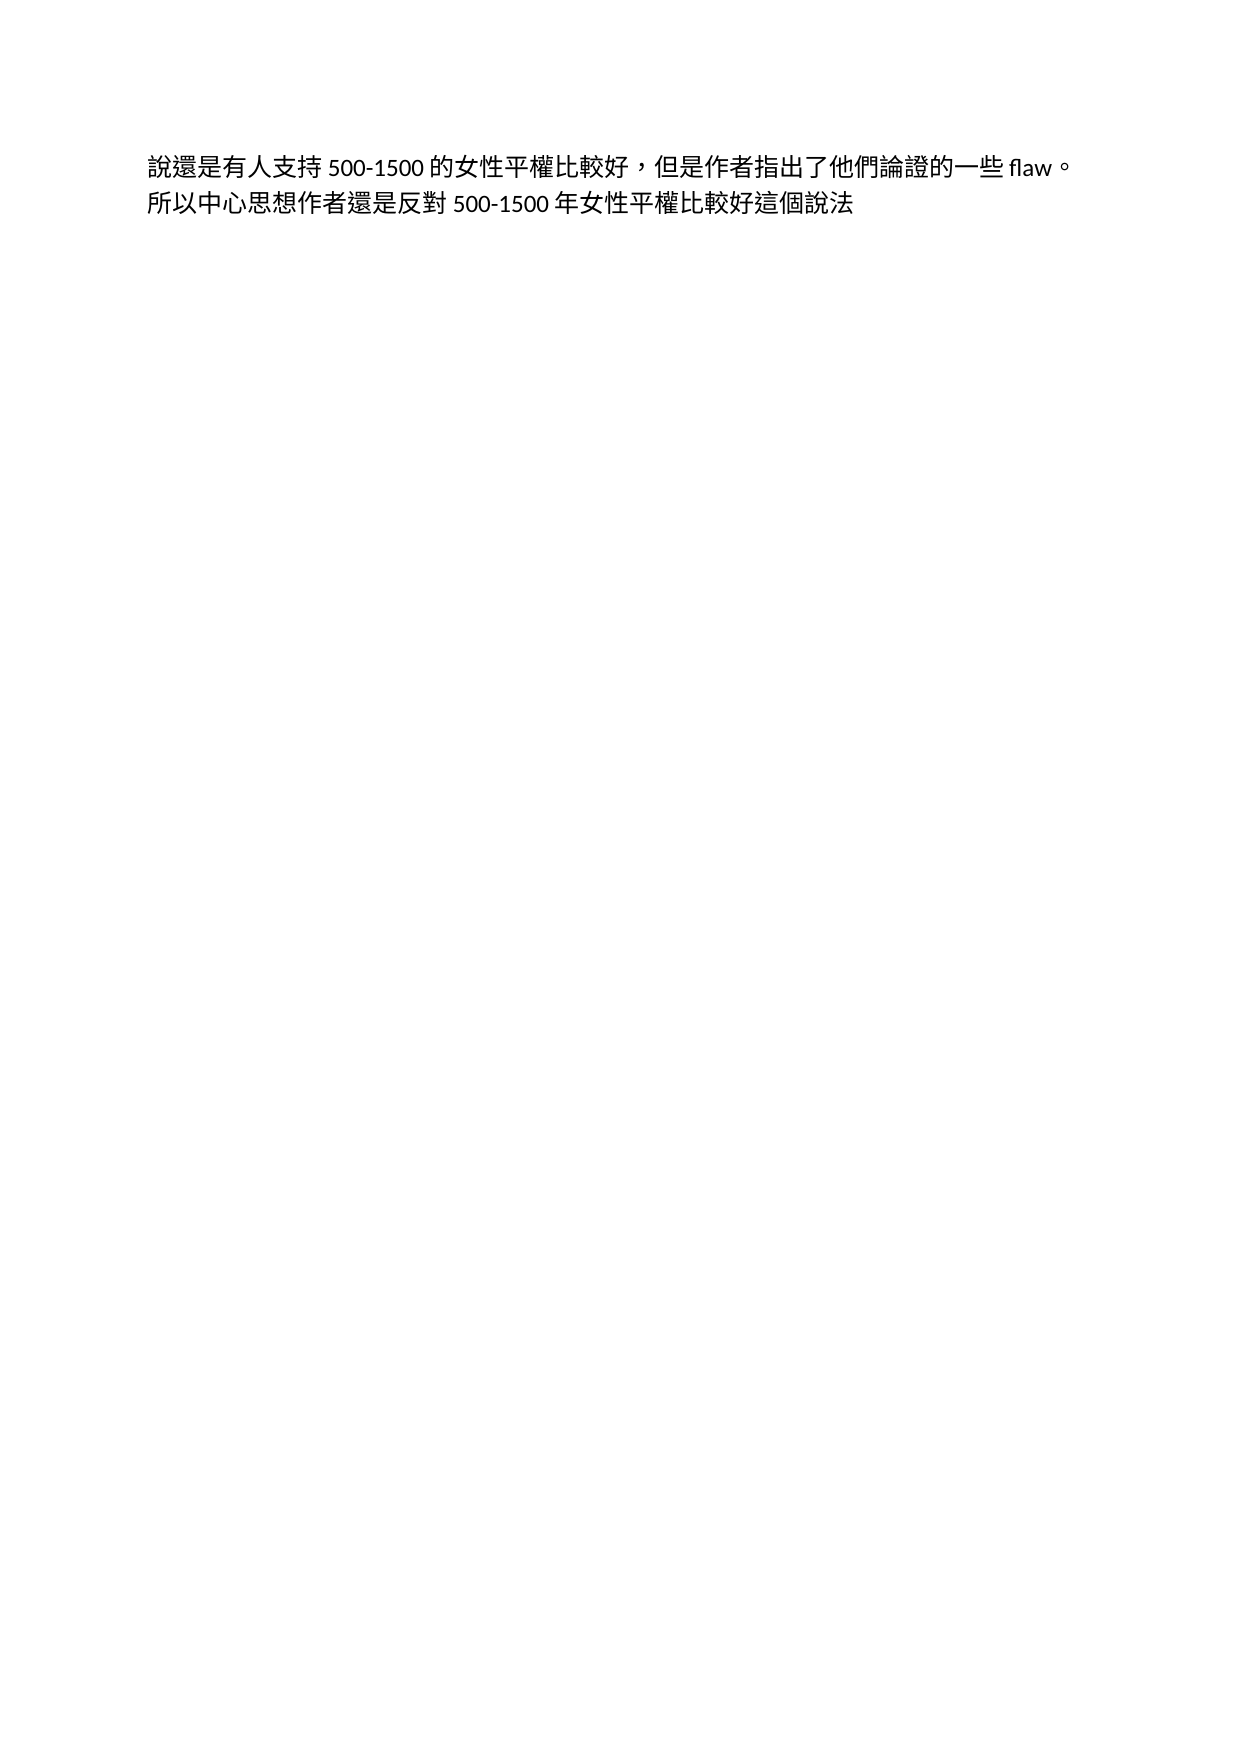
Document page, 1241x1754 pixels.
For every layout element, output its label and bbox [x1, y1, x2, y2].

text [148, 148, 1093, 220]
